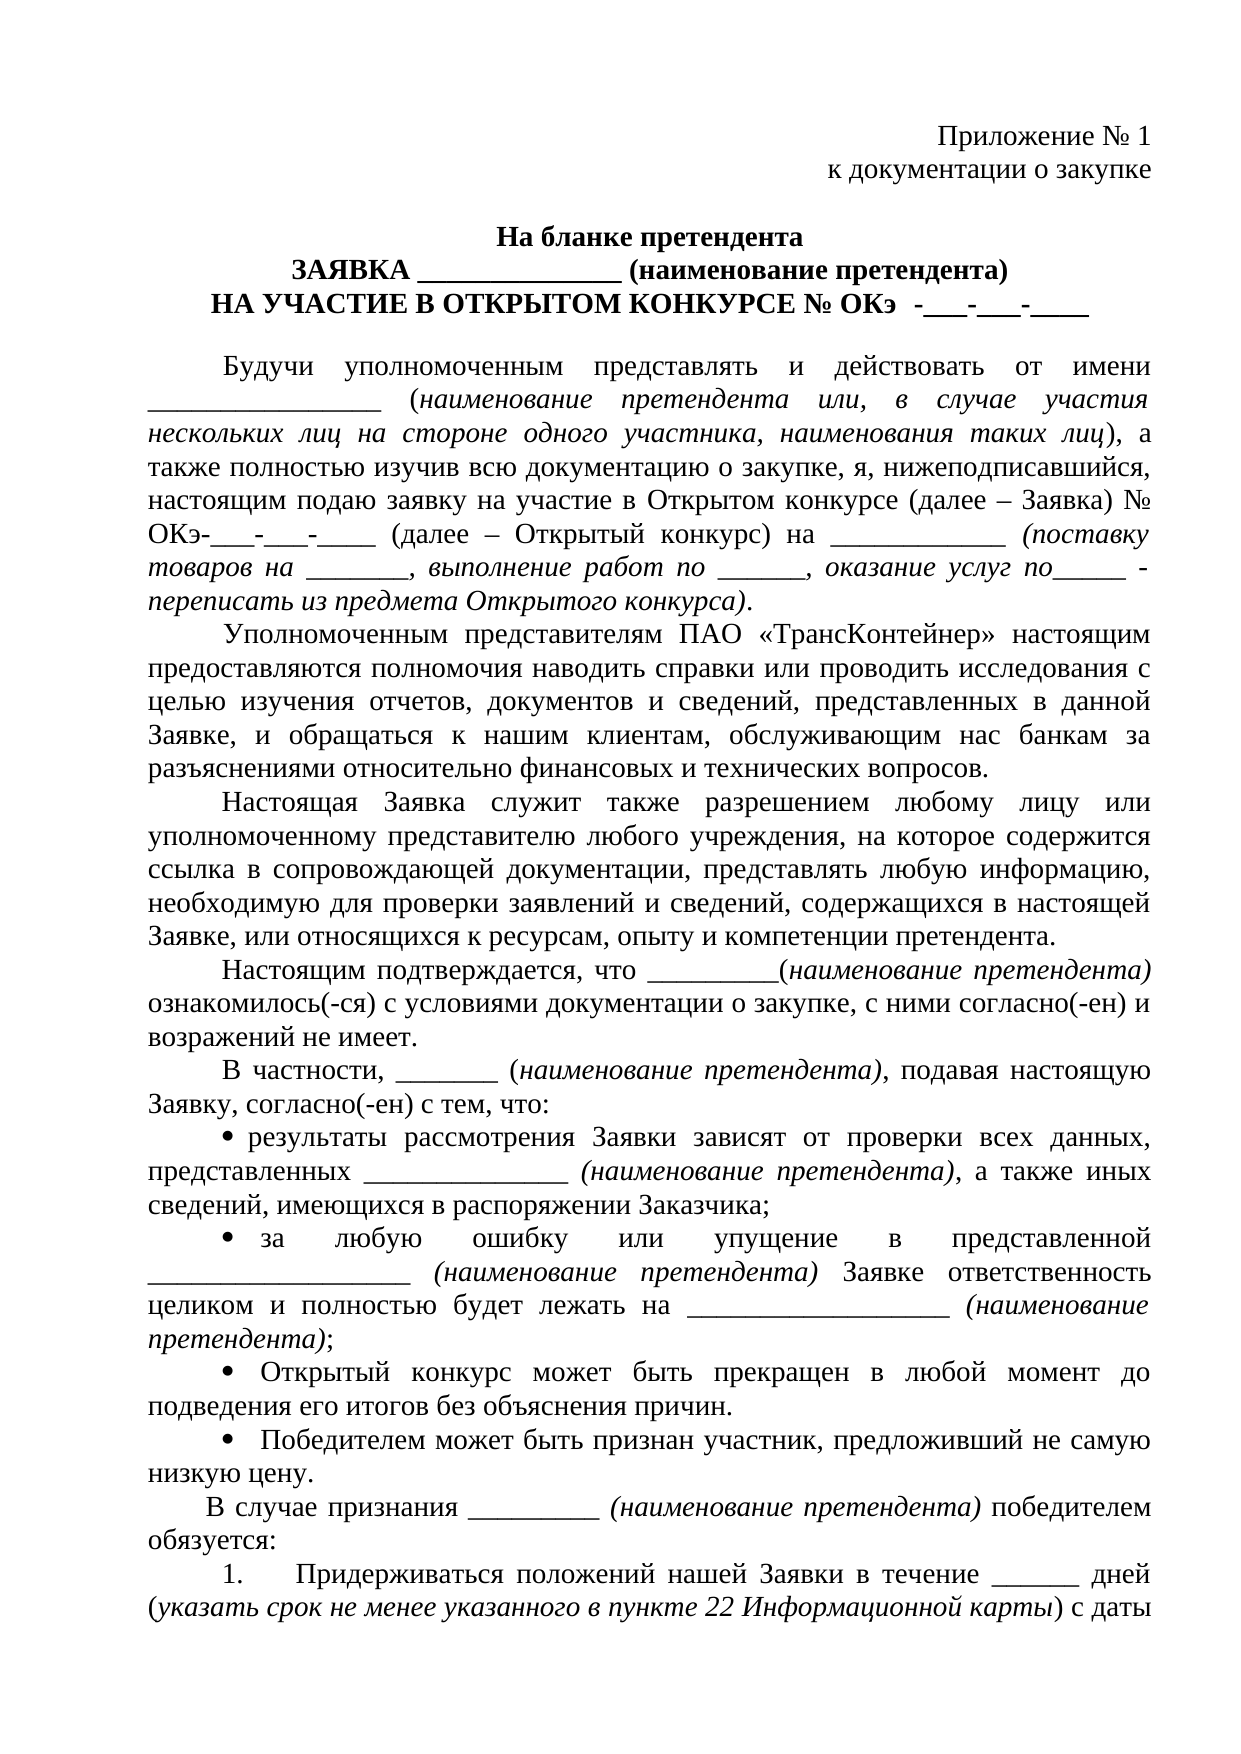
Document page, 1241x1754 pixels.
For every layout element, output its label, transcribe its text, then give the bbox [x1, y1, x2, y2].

text В частности, _______ (наименование претендента), подавая настоящую Заявку, согласно(-ен) с тем, что: [148, 1052, 1152, 1119]
text ЗАЯВКА ______________ (наименование претендента) [148, 252, 1152, 286]
text Настоящая Заявка служит также разрешением любому лицу или уполномоченному представителю любого учреждения, на которое содержится ссылка в сопровождающей документации, представлять любую информацию, необходимую для проверки заявлений и сведений, содержащихся в настоящей Заявке, или относящихся к ресурсам, опыту и компетенции претендента. [148, 784, 1152, 952]
list за любую ошибку или упущение в представленной __________________ (наименование претендента) Заявке ответственность целиком и полностью будет лежать на __________________ (наименование претендента); [148, 1220, 1152, 1354]
list результаты рассмотрения Заявки зависят от проверки всех данных, представленных ______________ (наименование претендента), а также иных сведений, имеющихся в распоряжении Заказчика; [148, 1119, 1152, 1220]
text Настоящим подтверждается, что _________(наименование претендента) ознакомилось(-ся) с условиями документации о закупке, с ними согласно(-ен) и возражений не имеет. [148, 952, 1152, 1052]
text На бланке претендента [148, 219, 1152, 252]
list Открытый конкурс может быть прекращен в любой момент до подведения его итогов без объяснения причин. [148, 1354, 1152, 1422]
text Уполномоченным представителям ПАО «ТрансКонтейнер» настоящим предоставляются полномочия наводить справки или проводить исследования с целью изучения отчетов, документов и сведений, представленных в данной Заявке, и обращаться к нашим клиентам, обслуживающим нас банкам за разъяснениями относительно финансовых и технических вопросов. [148, 616, 1152, 784]
text В случае признания _________ (наименование претендента) победителем обязуется: [148, 1489, 1152, 1556]
text Приложение № 1 [148, 118, 1152, 152]
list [148, 1556, 1152, 1623]
list Победителем может быть признан участник, предложивший не самую низкую цену. [148, 1422, 1152, 1489]
text к документации о закупке [148, 152, 1152, 185]
text НА УЧАСТИЕ В ОТКРЫТОМ КОНКУРСЕ № ОКэ -___-___-____ [148, 286, 1152, 319]
text Будучи уполномоченным представлять и действовать от имени ________________ (наименование претендента или, в случае участия нескольких лиц на стороне одного участника, наименования таких лиц), а также полностью изучив всю документацию о закупке, я, нижеподписавшийся, настоящим подаю заявку на участие в Открытом конкурсе (далее – Заявка) № ОКэ-___-___-____ (далее – Открытый конкурс) на ____________ (поставку товаров на _______, выполнение работ по ______, оказание услуг по_____ - переписать из предмета Открытого конкурса). [148, 348, 1152, 616]
